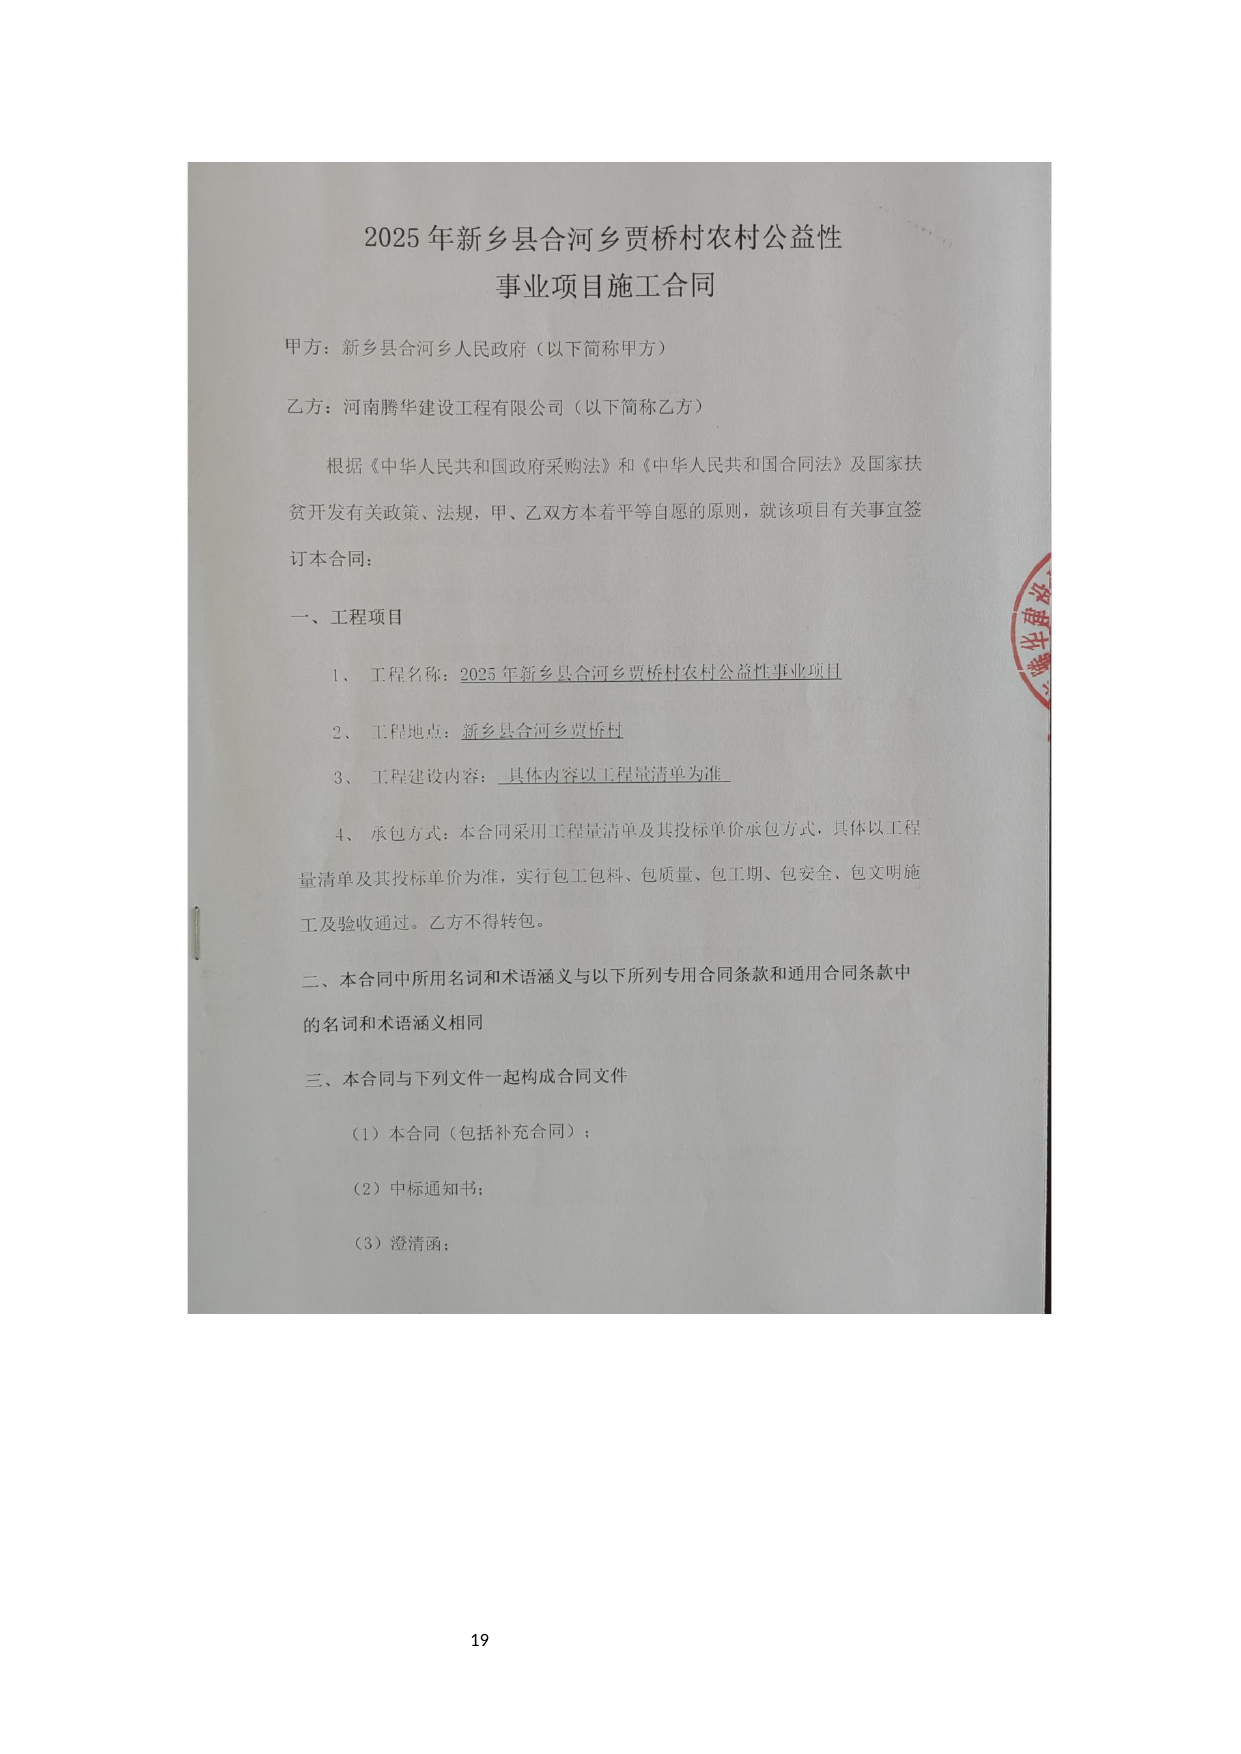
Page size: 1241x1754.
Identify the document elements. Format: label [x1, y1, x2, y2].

picture [187, 162, 1052, 1314]
